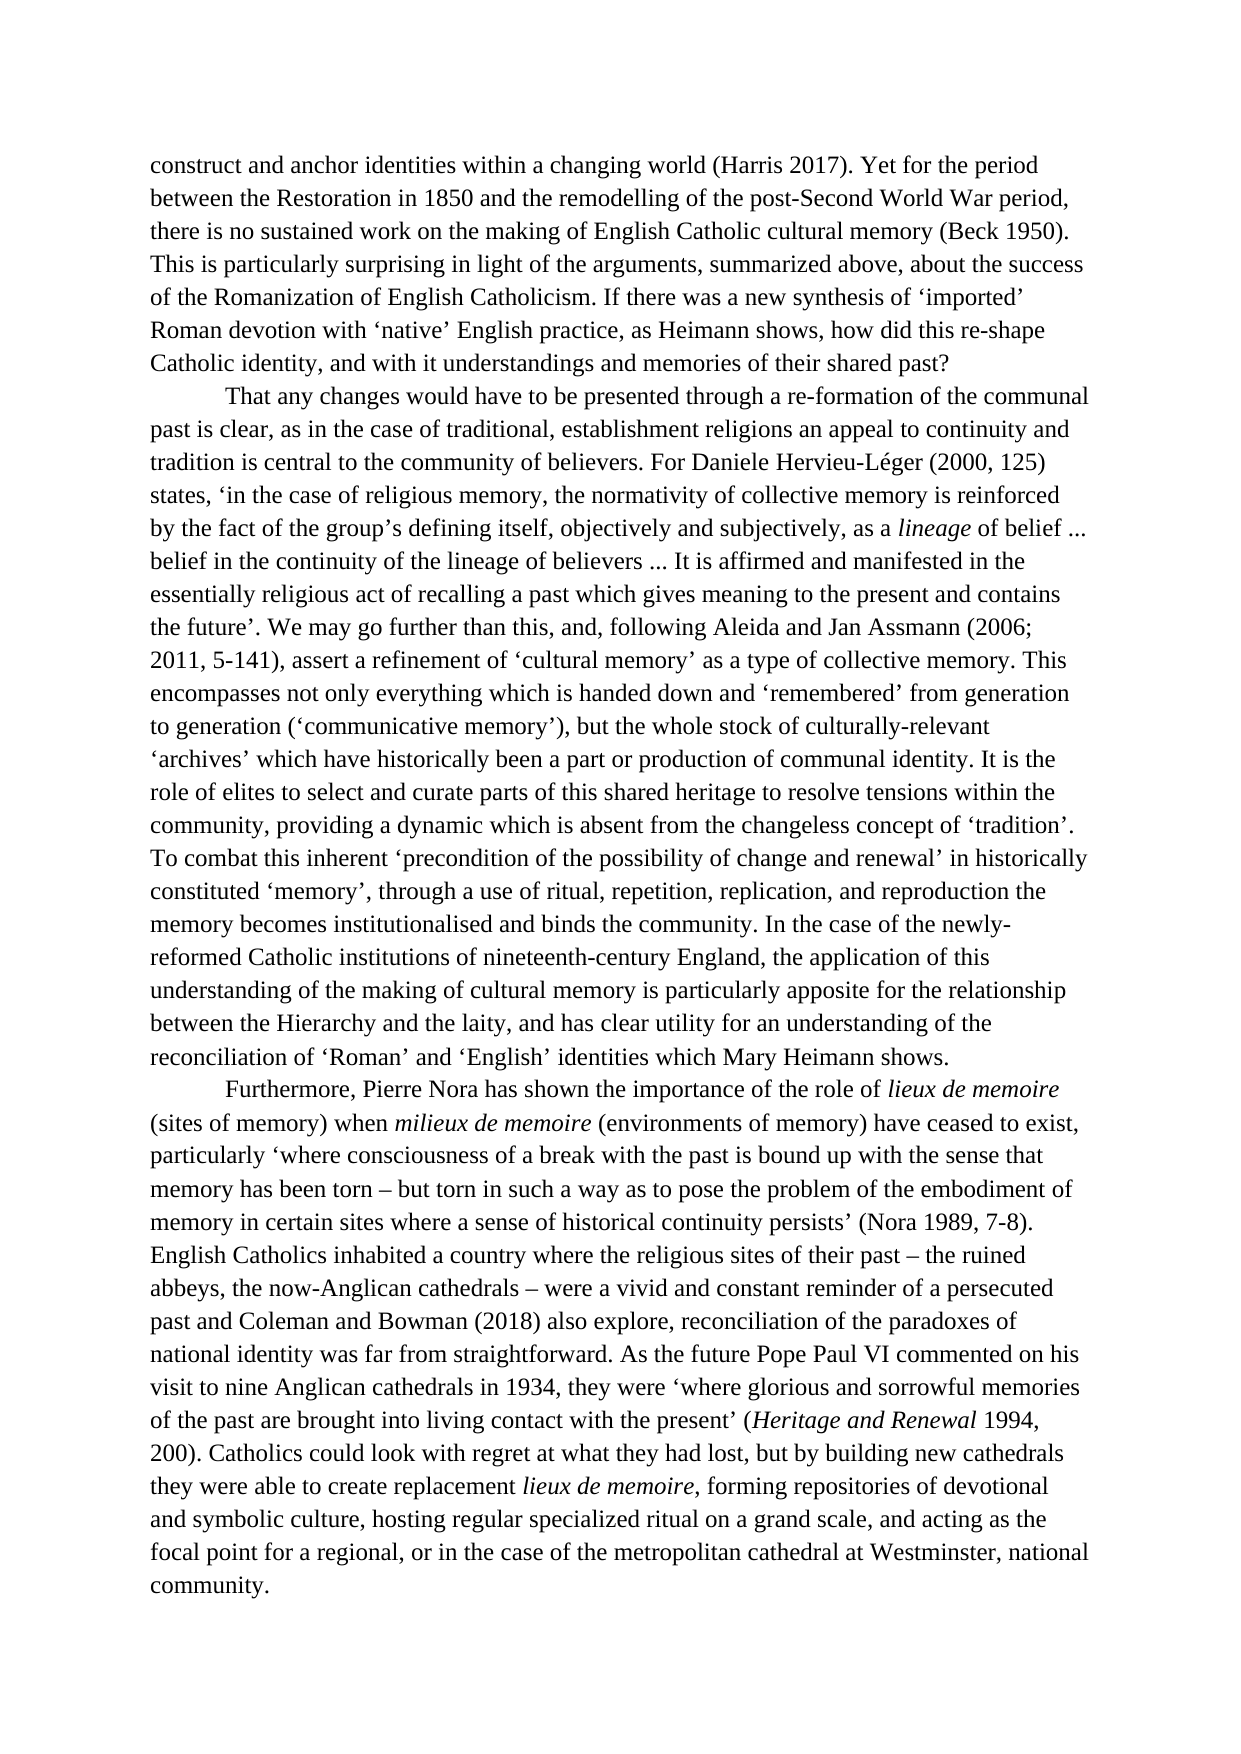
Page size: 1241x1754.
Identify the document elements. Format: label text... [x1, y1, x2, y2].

text Furthermore, Pierre Nora has shown the importance of the role of lieux de memoire (sites of memory) when milieux de memoire (environments of memory) have ceased to exist, particularly ‘where consciousness of a break with the past is bound up with the sense that memory has been torn – but torn in such a way as to pose the problem of the embodiment of memory in certain sites where a sense of historical continuity persists’ (Nora 1989, 7-8). English Catholics inhabited a country where the religious sites of their past – the ruined abbeys, the now-Anglican cathedrals – were a vivid and constant reminder of a persecuted past and Coleman and Bowman (2018) also explore, reconciliation of the paradoxes of national identity was far from straightforward. As the future Pope Paul VI commented on his visit to nine Anglican cathedrals in 1934, they were ‘where glorious and sorrowful memories of the past are brought into living contact with the present’ (Heritage and Renewal 1994, 200). Catholics could look with regret at what they had lost, but by building new cathedrals they were able to create replacement lieux de memoire, forming repositories of devotional and symbolic culture, hosting regular specialized ritual on a grand scale, and acting as the focal point for a regional, or in the case of the metropolitan cathedral at Westminster, national community. [150, 1074, 1090, 1599]
text That any changes would have to be presented through a re-formation of the communal past is clear, as in the case of traditional, establishment religions an appeal to continuity and tradition is central to the community of believers. For Daniele Hervieu-Léger (2000, 125) states, ‘in the case of religious memory, the normativity of collective memory is reinforced by the fact of the group’s defining itself, objectively and subjectively, as a lineage of belief ... belief in the continuity of the lineage of believers ... It is affirmed and manifested in the essentially religious act of recalling a past which gives meaning to the present and contains the future’. We may go further than this, and, following Aleida and Jan Assmann (2006; 2011, 5-141), assert a refinement of ‘cultural memory’ as a type of collective memory. This encompasses not only everything which is handed down and ‘remembered’ from generation to generation (‘communicative memory’), but the whole stock of culturally-relevant ‘archives’ which have historically been a part or production of communal identity. It is the role of elites to select and curate parts of this shared heritage to resolve tensions within the community, providing a dynamic which is absent from the changeless concept of ‘tradition’. To combat this inherent ‘precondition of the possibility of change and renewal’ in historically constituted ‘memory’, through a use of ritual, repetition, replication, and reproduction the memory becomes institutionalised and binds the community. In the case of the newly-reformed Catholic institutions of nineteenth-century England, the application of this understanding of the making of cultural memory is particularly apposite for the relationship between the Hierarchy and the laity, and has clear utility for an understanding of the reconciliation of ‘Roman’ and ‘English’ identities which Mary Heimann shows. [150, 381, 1090, 1070]
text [150, 150, 1090, 377]
